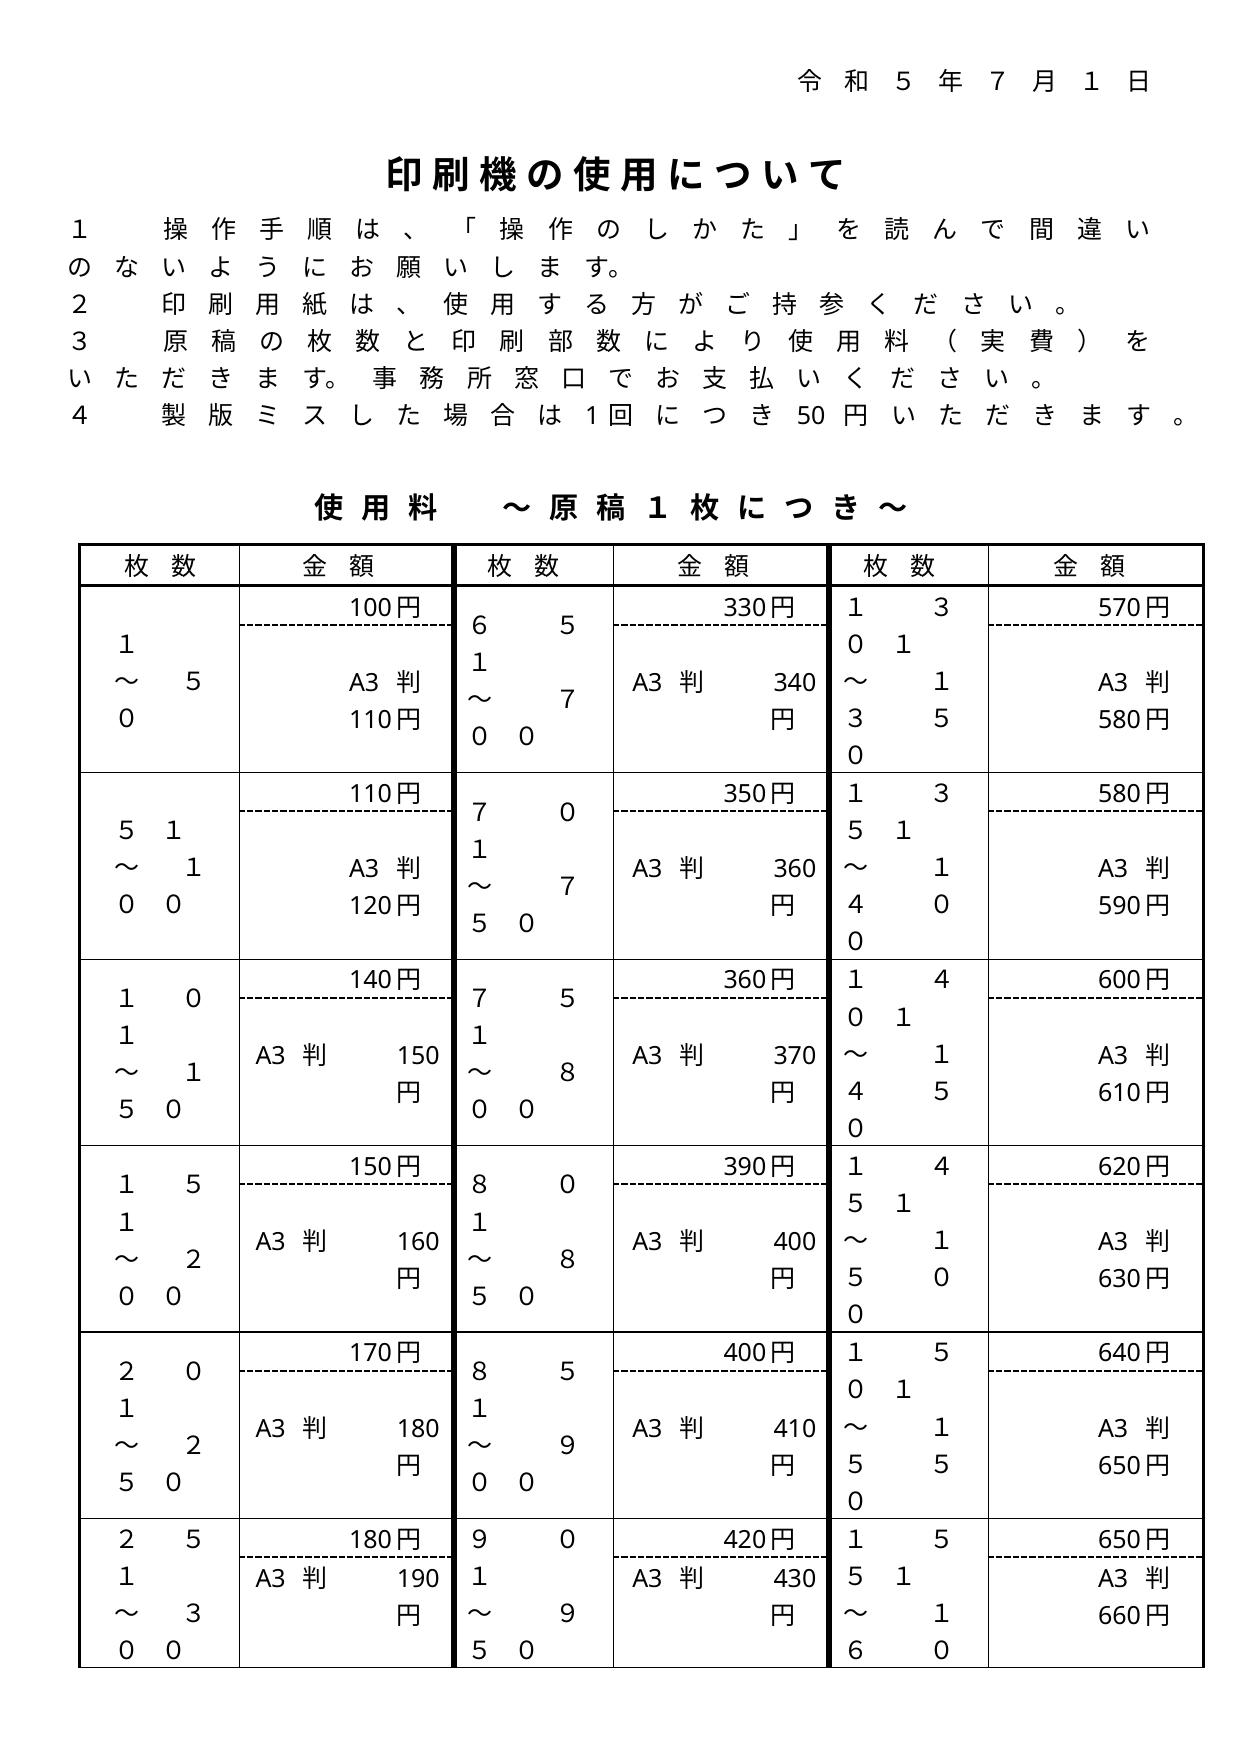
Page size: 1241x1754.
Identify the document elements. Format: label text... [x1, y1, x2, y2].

table_cell A3判 150円 [240, 997, 451, 1145]
table_cell 600円 [989, 960, 1202, 997]
table_cell ５１ ～１００ [81, 773, 239, 958]
table_header 枚数 [457, 546, 613, 583]
table_cell ８０１ ～８５０ [457, 1146, 613, 1331]
table_cell A3判 430円 [614, 1556, 826, 1667]
table_cell A3判 400円 [614, 1183, 826, 1331]
table_cell 640円 [989, 1333, 1202, 1369]
table_cell 140円 [240, 960, 451, 997]
text ３ 原稿の枚数と印刷部数により使用料（実費）をいただきます。事務所窓口でお支払いください。 [67, 321, 1173, 395]
table_cell ７０１ ～７５０ [457, 773, 613, 958]
table_header 枚数 [832, 546, 988, 583]
table_cell A3判 190円 [240, 1556, 451, 1667]
table_cell 620円 [989, 1146, 1202, 1183]
table_cell A3判 630円 [989, 1183, 1202, 1331]
table_cell 580円 [989, 773, 1202, 810]
table_header 金額 [240, 546, 451, 583]
table_cell A3判 340円 [614, 624, 826, 772]
table_cell ２０１ ～２５０ [81, 1333, 239, 1518]
table_cell 350円 [614, 773, 826, 810]
table_cell A3判 120円 [240, 810, 451, 958]
text １ 操作手順は、「操作のしかた」を読んで間違いのないようにお願いします。 [67, 209, 1173, 284]
table_cell １０１ ～１５０ [81, 960, 239, 1145]
table_cell 110円 [240, 773, 451, 810]
table_cell １３５１ ～１４００ [832, 773, 988, 958]
table_header 金額 [989, 546, 1202, 583]
table_cell １５５１ ～１６００ [832, 1519, 988, 1667]
table_cell ２５１ ～３００ [81, 1519, 239, 1667]
table_cell 420円 [614, 1519, 826, 1556]
table_cell １ ～５０ [81, 587, 239, 772]
table_cell 330円 [614, 587, 826, 624]
table_cell A3判 110円 [240, 624, 451, 772]
table_cell １４５１ ～１５００ [832, 1146, 988, 1331]
table_cell A3判 650円 [989, 1370, 1202, 1518]
table_header 金額 [614, 546, 826, 583]
table_cell A3判 580円 [989, 624, 1202, 772]
text 使用料 ～原稿１枚につき～ [67, 469, 1173, 543]
table_cell A3判 360円 [614, 810, 826, 958]
table_cell 650円 [989, 1519, 1202, 1556]
table_cell A3判 160円 [240, 1183, 451, 1331]
table_cell １５１ ～２００ [81, 1146, 239, 1331]
table_cell A3判 660円 [989, 1556, 1202, 1667]
text 印刷機の使用について [67, 135, 1173, 209]
table_cell A3判 410円 [614, 1370, 826, 1518]
text ４ 製版ミスした場合は1回につき50円いただきます。 [67, 395, 1173, 432]
table_cell A3判 590円 [989, 810, 1202, 958]
table_cell ６５１ ～７００ [457, 587, 613, 772]
text 令和５年７月１日 [67, 61, 1173, 98]
table_cell １３０１ ～１３５０ [832, 587, 988, 772]
text ２ 印刷用紙は、使用する方がご持参ください。 [67, 284, 1173, 321]
table_cell A3判 610円 [989, 997, 1202, 1145]
table_cell ７５１ ～８００ [457, 960, 613, 1145]
table_cell 150円 [240, 1146, 451, 1183]
table_cell 170円 [240, 1333, 451, 1369]
table_header 枚数 [81, 546, 239, 583]
table_cell １４０１ ～１４５０ [832, 960, 988, 1145]
table_cell A3判 370円 [614, 997, 826, 1145]
table_cell ９０１ ～９５０ [457, 1519, 613, 1667]
table_cell A3判 180円 [240, 1370, 451, 1518]
table_cell 390円 [614, 1146, 826, 1183]
table_cell 400円 [614, 1333, 826, 1369]
table_cell 570円 [989, 587, 1202, 624]
table_cell 100円 [240, 587, 451, 624]
table_cell 180円 [240, 1519, 451, 1556]
table_cell ８５１ ～９００ [457, 1333, 613, 1518]
table_cell 360円 [614, 960, 826, 997]
table_cell １５０１ ～１５５０ [832, 1333, 988, 1518]
